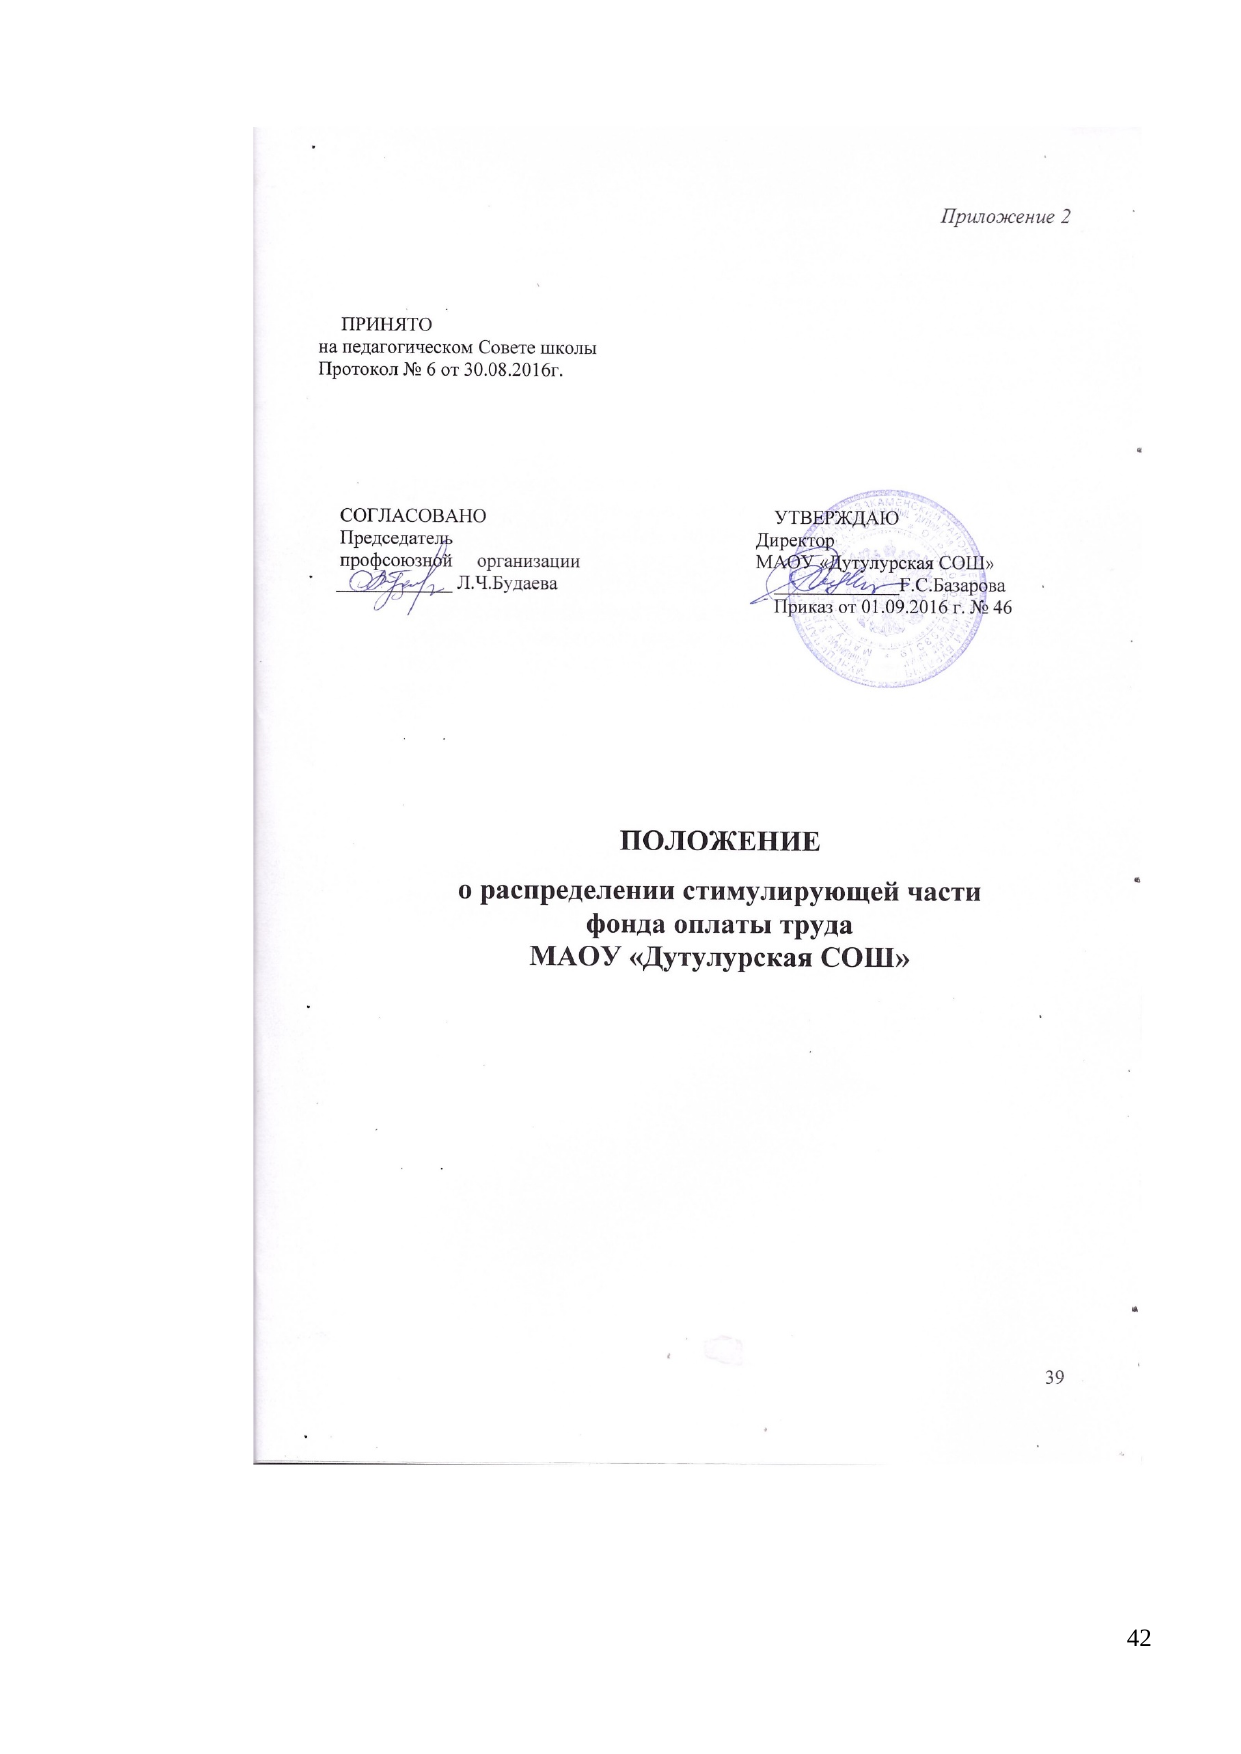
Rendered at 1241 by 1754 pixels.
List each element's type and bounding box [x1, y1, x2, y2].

picture [253, 118, 1150, 1473]
